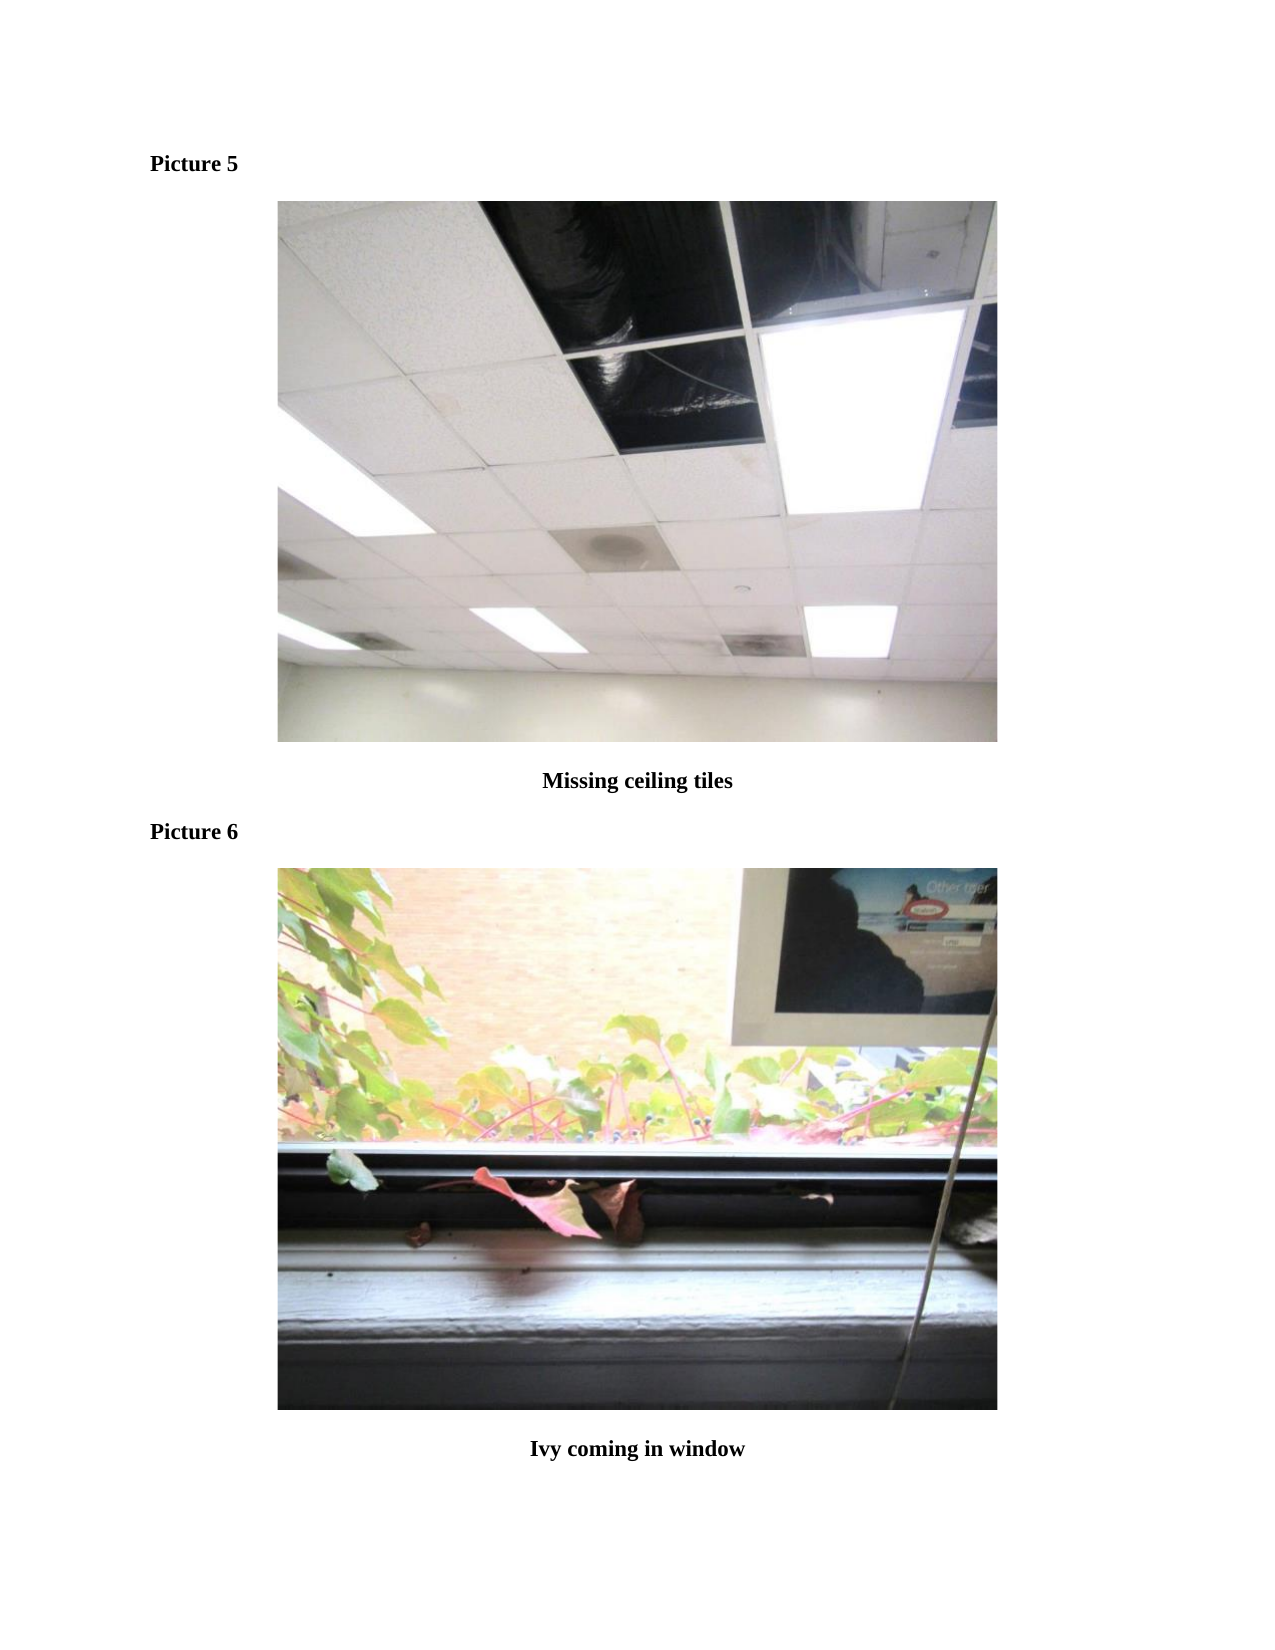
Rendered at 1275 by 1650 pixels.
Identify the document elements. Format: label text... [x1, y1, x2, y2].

picture [277, 201, 998, 742]
text Picture 6 [150, 818, 1125, 844]
text Missing ceiling tiles [150, 767, 1125, 793]
picture [277, 868, 998, 1410]
text Picture 5 [150, 150, 1125, 176]
text Ivy coming in window [150, 1434, 1125, 1461]
